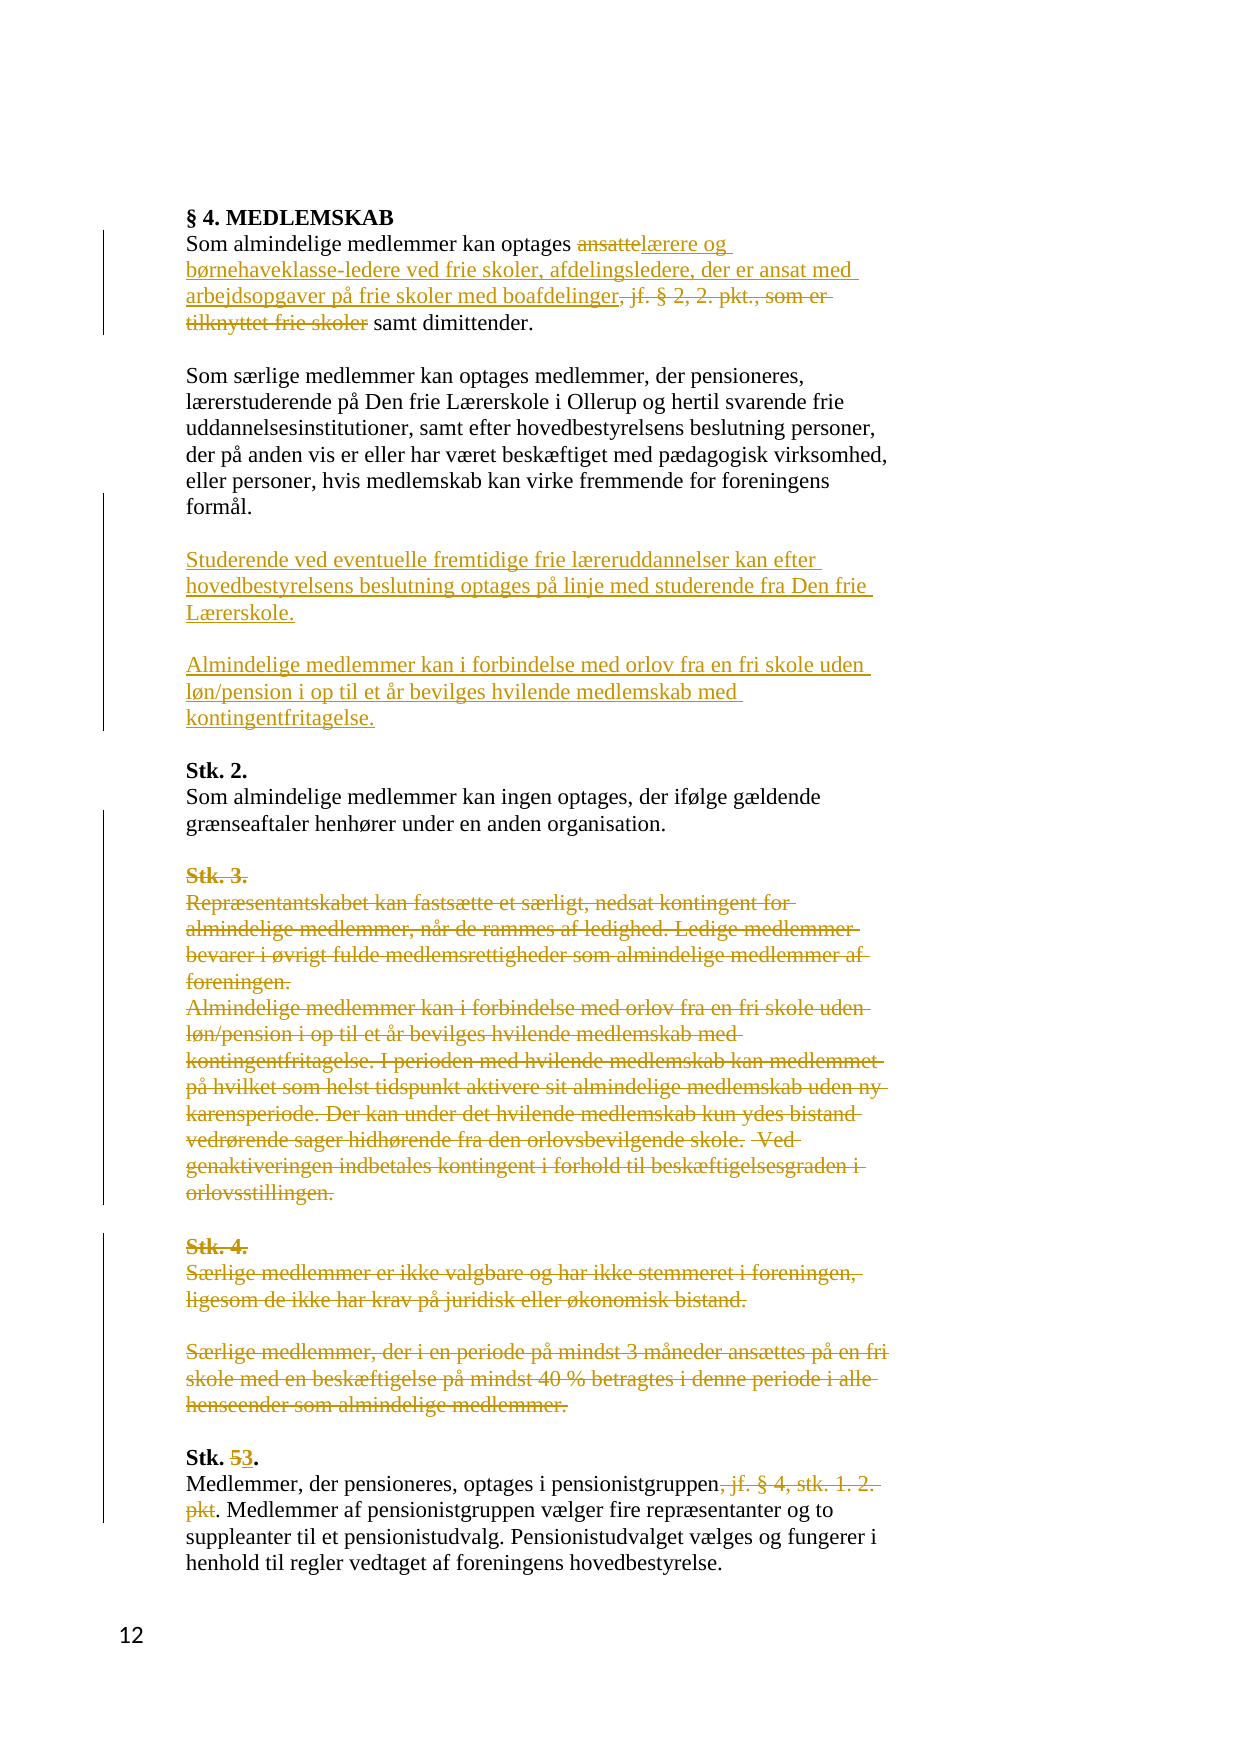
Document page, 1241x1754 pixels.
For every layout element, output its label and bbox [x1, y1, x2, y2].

table_header [118, 177, 1121, 1576]
